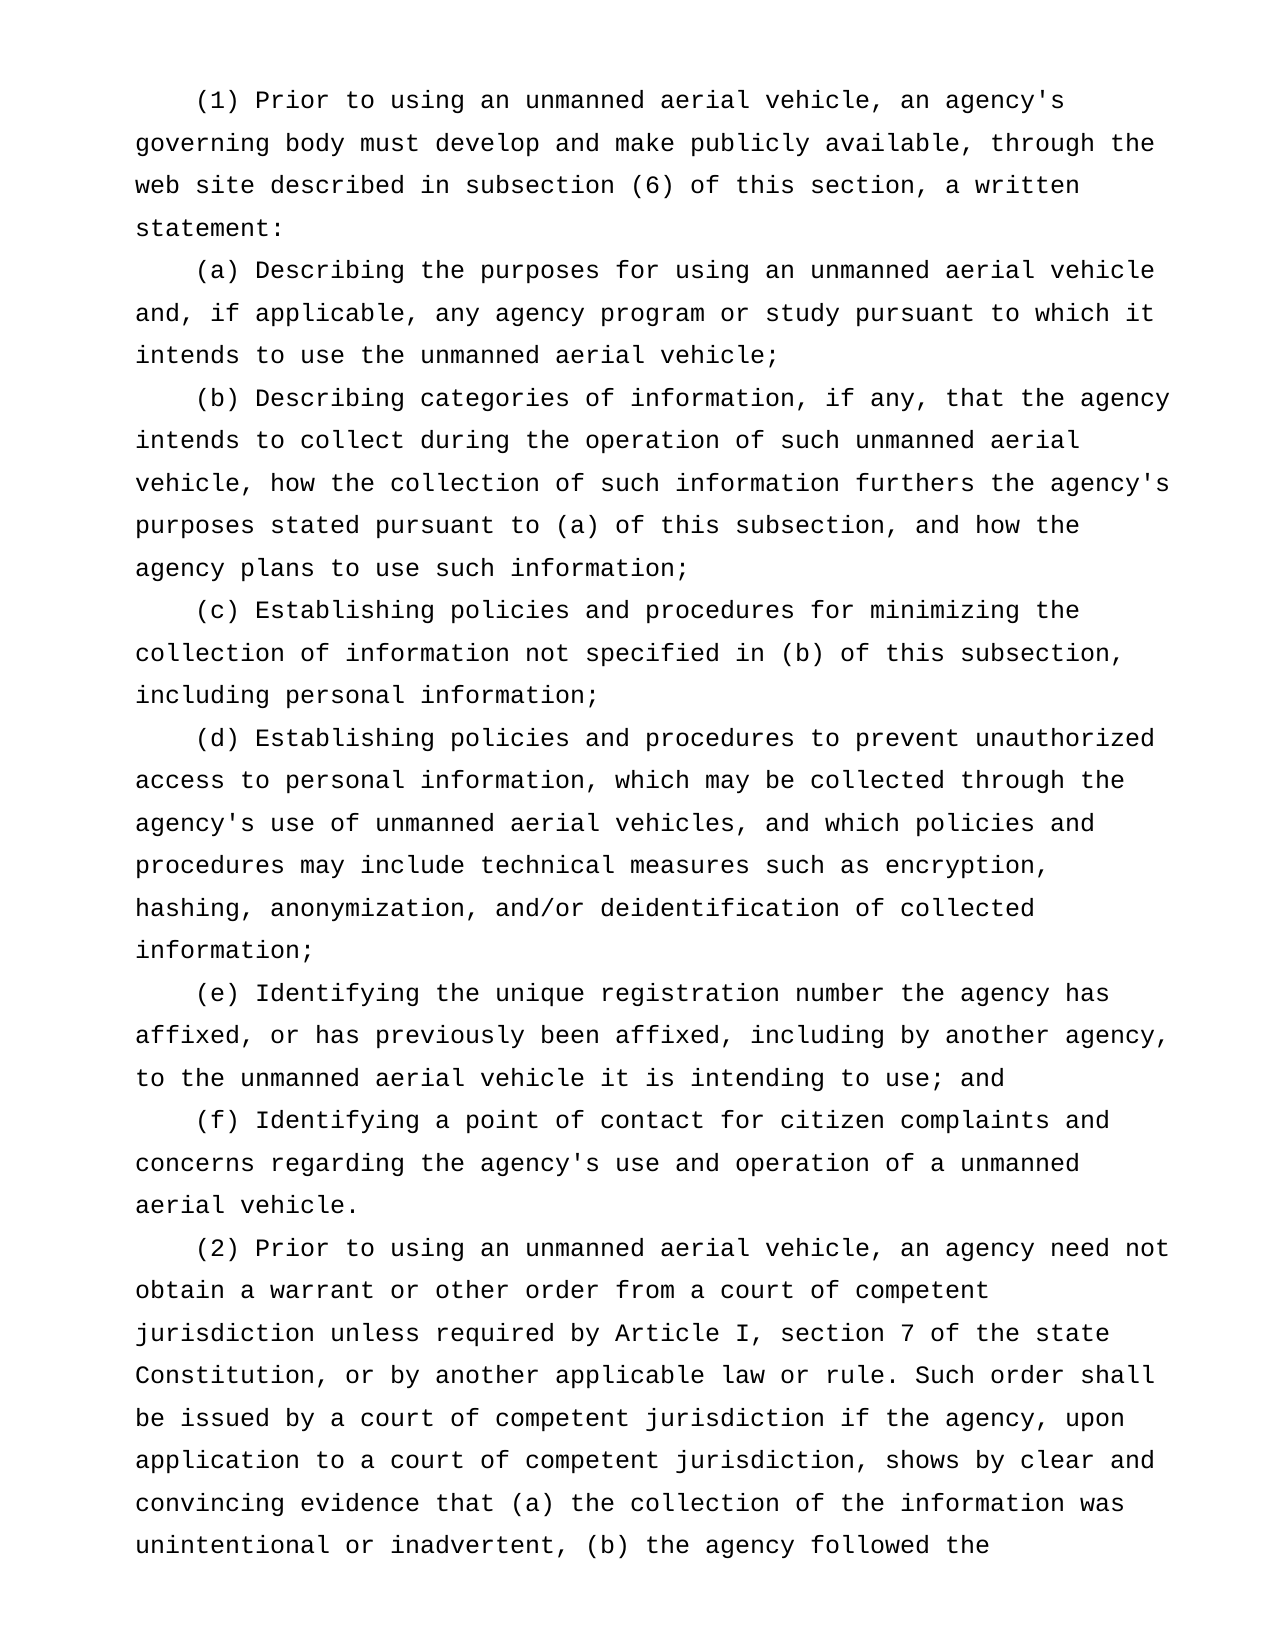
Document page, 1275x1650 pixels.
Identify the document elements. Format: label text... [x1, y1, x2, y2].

text (e) Identifying the unique registration number the agency has affixed, or has previously been affixed, including by another agency, to the unmanned aerial vehicle it is intending to use; and [135, 967, 1170, 1095]
text (f) Identifying a point of contact for citizen complaints and concerns regarding the agency's use and operation of a unmanned aerial vehicle. [135, 1095, 1170, 1222]
text (1) Prior to using an unmanned aerial vehicle, an agency's governing body must develop and make publicly available, through the web site described in subsection (6) of this section, a written statement: [135, 75, 1170, 245]
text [135, 1222, 1170, 1562]
text (b) Describing categories of information, if any, that the agency intends to collect during the operation of such unmanned aerial vehicle, how the collection of such information furthers the agency's purposes stated pursuant to (a) of this subsection, and how the agency plans to use such information; [135, 372, 1170, 585]
text (a) Describing the purposes for using an unmanned aerial vehicle and, if applicable, any agency program or study pursuant to which it intends to use the unmanned aerial vehicle; [135, 245, 1170, 372]
text (c) Establishing policies and procedures for minimizing the collection of information not specified in (b) of this subsection, including personal information; [135, 585, 1170, 712]
text (d) Establishing policies and procedures to prevent unauthorized access to personal information, which may be collected through the agency's use of unmanned aerial vehicles, and which policies and procedures may include technical measures such as encryption, hashing, anonymization, and/or deidentification of collected information; [135, 712, 1170, 967]
